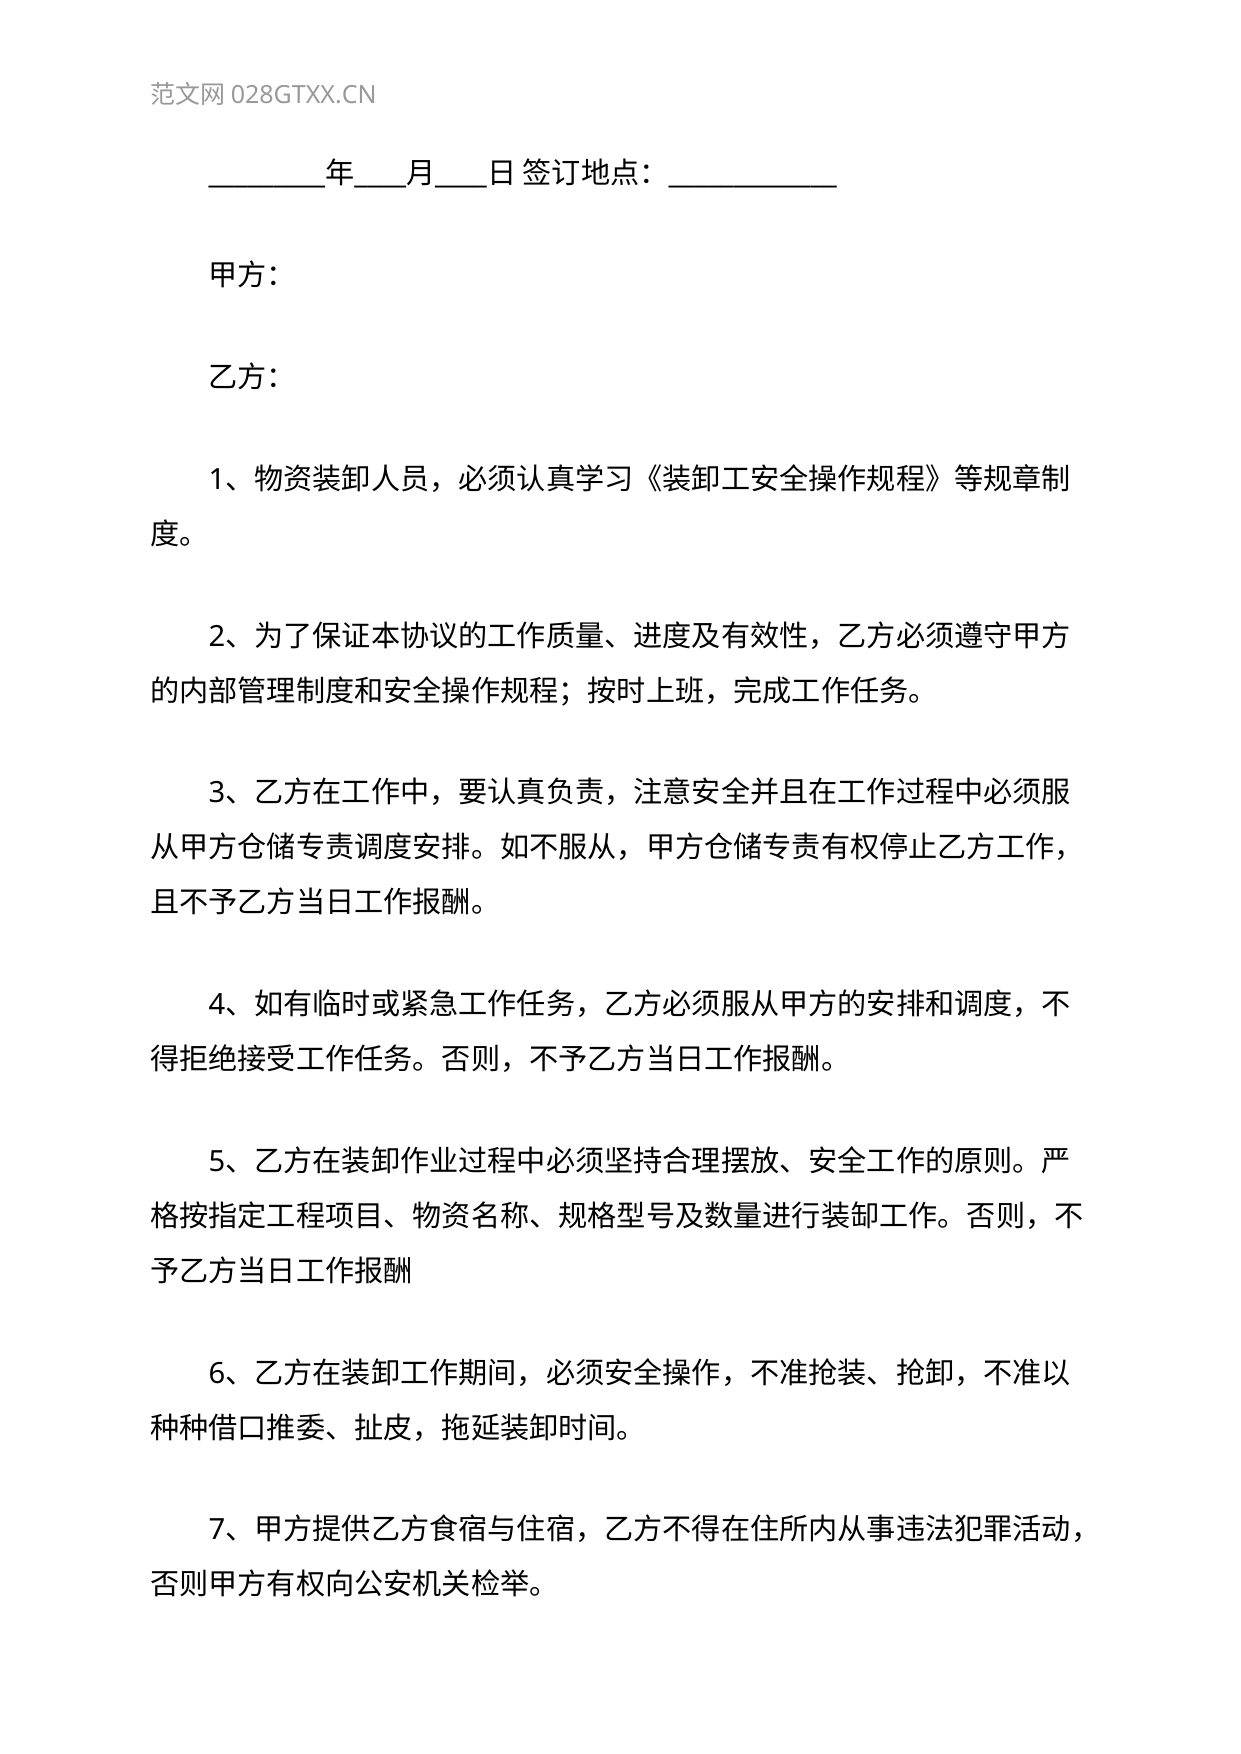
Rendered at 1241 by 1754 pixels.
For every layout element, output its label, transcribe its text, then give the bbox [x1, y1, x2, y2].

text 5、乙方在装卸作业过程中必须坚持合理摆放、安全工作的原则。严格按指定工程项目、物资名称、规格型号及数量进行装缷工作。否则，不予乙方当日工作报酬 [150, 1137, 1090, 1290]
text 1、物资装卸人员，必须认真学习《装卸工安全操作规程》等规章制度。 [150, 456, 1090, 553]
text 2、为了保证本协议的工作质量、进度及有效性，乙方必须遵守甲方的内部管理制度和安全操作规程；按时上班，完成工作任务。 [150, 612, 1090, 709]
text 3、乙方在工作中，要认真负责，注意安全并且在工作过程中必须服从甲方仓储专责调度安排。如不服从，甲方仓储专责有权停止乙方工作，且不予乙方当日工作报酬。 [150, 769, 1090, 921]
text _________年____月____日 签订地点：_____________ [150, 150, 1090, 192]
text 乙方： [150, 354, 1090, 396]
text 6、乙方在装卸工作期间，必须安全操作，不准抢装、抢卸，不准以种种借口推委、扯皮，拖延装卸时间。 [150, 1349, 1090, 1446]
text 4、如有临时或紧急工作任务，乙方必须服从甲方的安排和调度，不得拒绝接受工作任务。否则，不予乙方当日工作报酬。 [150, 981, 1090, 1078]
text 甲方： [150, 252, 1090, 294]
text 7、甲方提供乙方食宿与住宿，乙方不得在住所内从事违法犯罪活动，否则甲方有权向公安机关检举。 [150, 1506, 1090, 1603]
